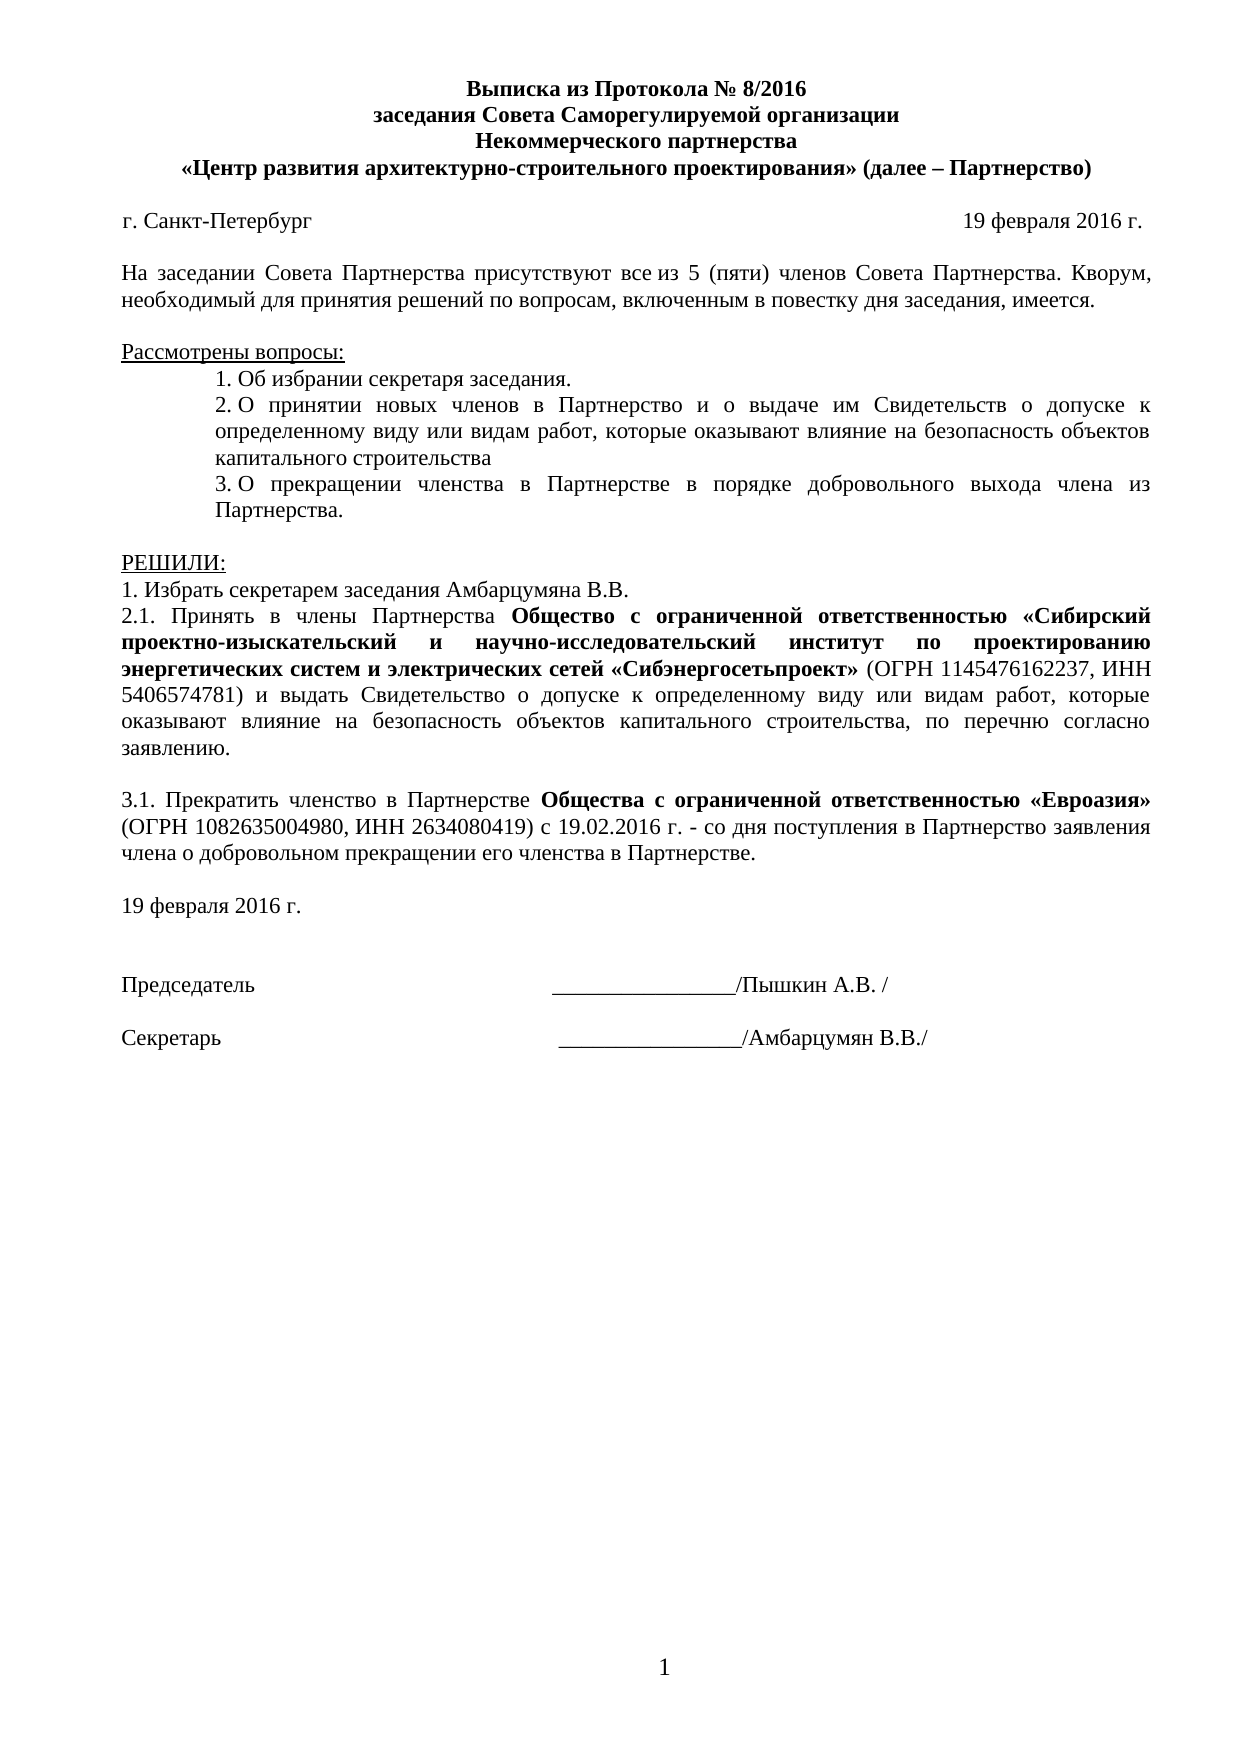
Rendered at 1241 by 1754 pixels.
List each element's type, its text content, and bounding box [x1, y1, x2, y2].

text 2.1. Принять в члены Партнерства Общество с ограниченной ответственностью «Сибирский проектно-изыскательский и научно-исследовательский институт по проектированию энергетических систем и электрических сетей «Сибэнергосетьпроект» (ОГРН 1145476162237, ИНН 5406574781) и выдать Свидетельство о допуске к определенному виду или видам работ, которые оказывают влияние на безопасность объектов капитального строительства, по перечню согласно заявлению. [121, 602, 1152, 760]
text 19 февраля 2016 г. [121, 892, 1152, 918]
text РЕШИЛИ: [121, 549, 1152, 576]
text 3.1. Прекратить членство в Партнерстве Общества с ограниченной ответственностью «Евроазия» (ОГРН 1082635004980, ИНН 2634080419) с 19.02.2016 г. - со дня поступления в Партнерство заявления члена о добровольном прекращении его членства в Партнерстве. [121, 786, 1152, 866]
text Председатель ________________/Пышкин А.В. / [121, 971, 1152, 997]
table_header г. Санкт-Петербург [111, 207, 632, 233]
text Некоммерческого партнерства [121, 128, 1152, 154]
text заседания Совета Саморегулируемой организации [121, 101, 1152, 128]
table_header 19 февраля 2016 г. [633, 207, 1154, 233]
text Рассмотрены вопросы: [121, 338, 1152, 365]
text «Центр развития архитектурно-строительного проектирования» (далее – Партнерство) [121, 154, 1152, 180]
text На заседании Совета Партнерства присутствуют все из 5 (пяти) членов Совета Партнерства. Кворум, необходимый для принятия решений по вопросам, включенным в повестку дня заседания, имеется. [121, 259, 1152, 312]
text Выписка из Протокола № 8/2016 [121, 75, 1152, 101]
text 3. О прекращении членства в Партнерстве в порядке добровольного выхода члена из Партнерства. [215, 470, 1152, 523]
text Секретарь ________________/Амбарцумян В.В./ [121, 1024, 1152, 1050]
text 1. Об избрании секретаря заседания. [215, 365, 1152, 391]
text 2. О принятии новых членов в Партнерство и о выдаче им Свидетельств о допуске к определенному виду или видам работ, которые оказывают влияние на безопасность объектов капитального строительства [215, 391, 1152, 470]
text 1. Избрать секретарем заседания Амбарцумяна В.В. [121, 576, 1152, 602]
